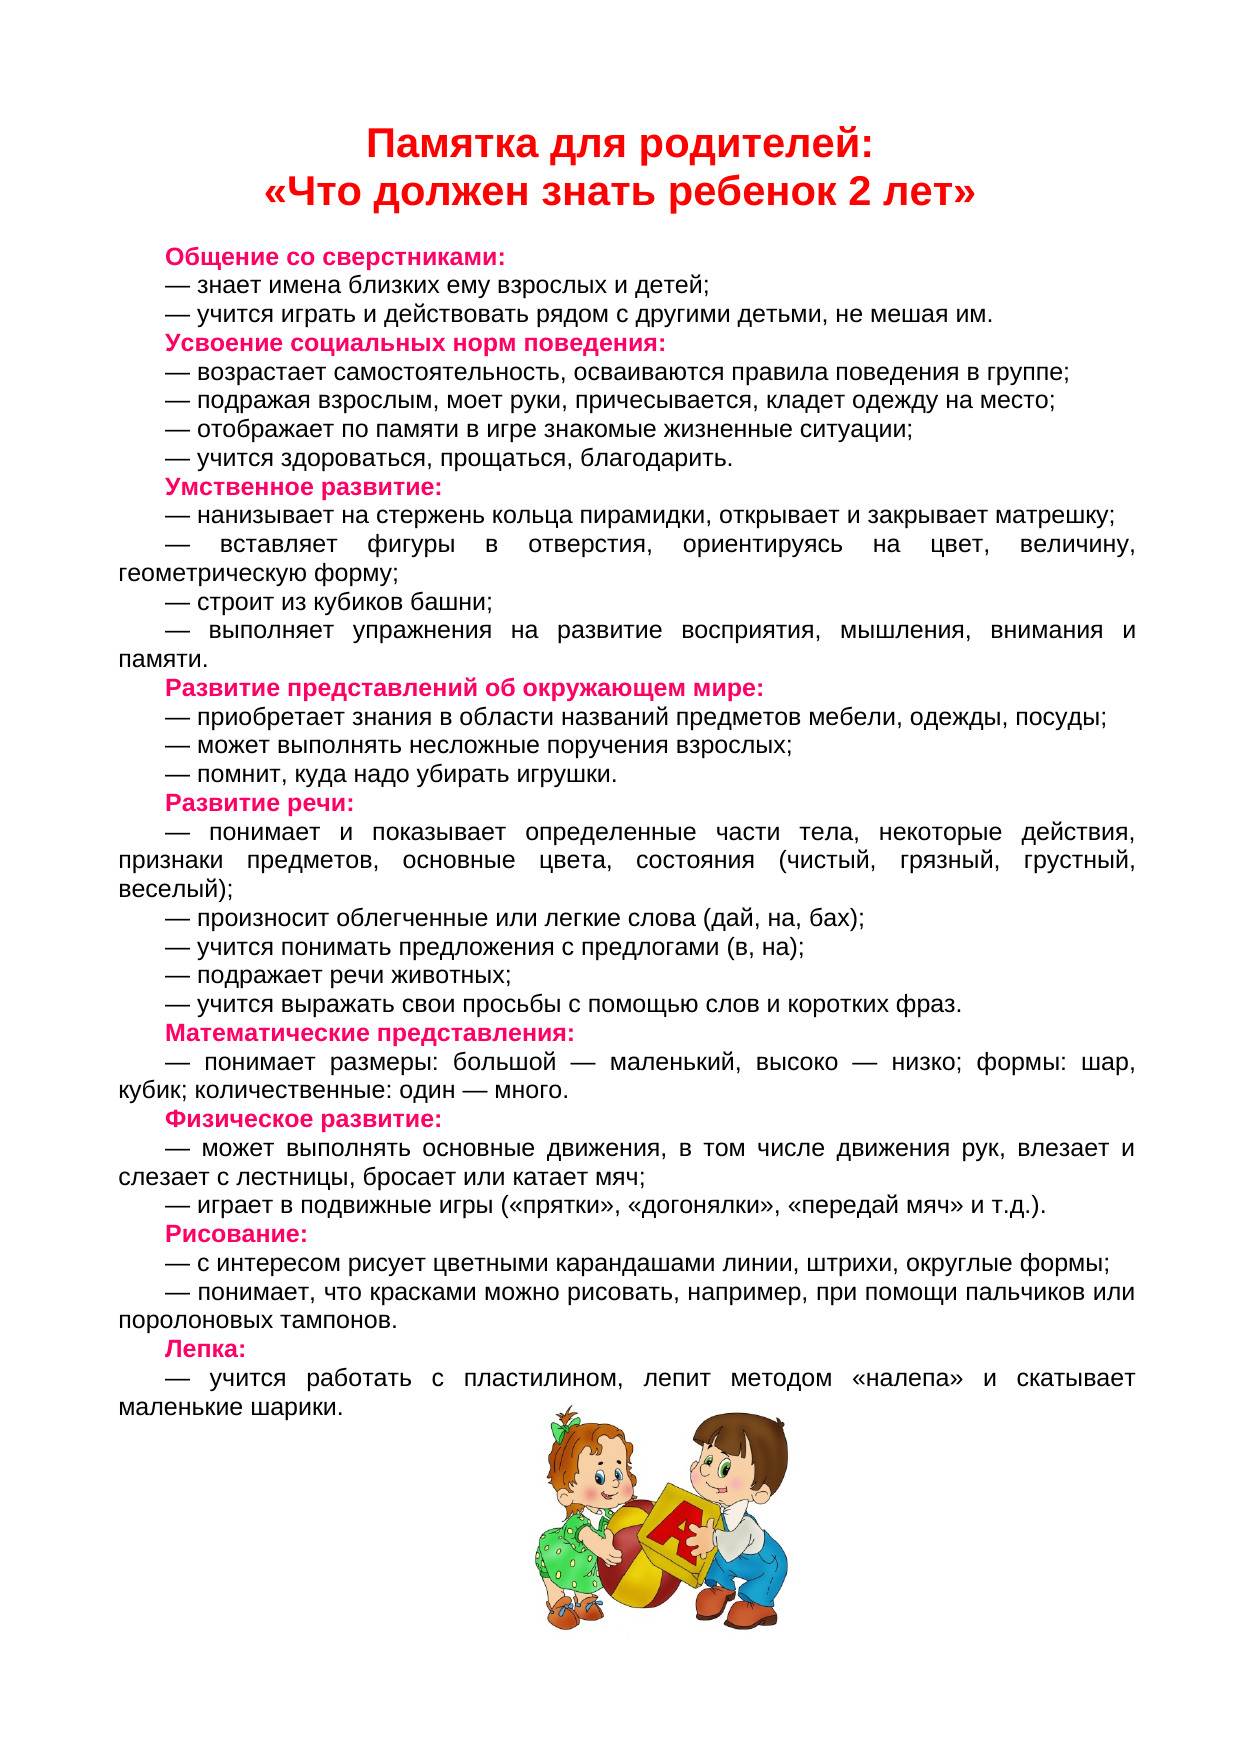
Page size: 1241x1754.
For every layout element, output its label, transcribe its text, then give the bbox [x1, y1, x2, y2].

text — понимает размеры: большой — маленький, высоко — низко; формы: шар, кубик; количественные: один — много. [118, 1047, 1137, 1104]
text Общение со сверстниками: [118, 242, 1137, 270]
text Лепка: [118, 1334, 1137, 1363]
text — может выполнять несложные поручения взрослых; [118, 730, 1137, 759]
text — с интересом рисует цветными карандашами линии, штрихи, округлые формы; [118, 1248, 1137, 1277]
text — учится работать с пластилином, лепит методом «налепа» и скатывает маленькие шарики. [118, 1363, 1137, 1420]
text Памятка для родителей: [103, 118, 1137, 166]
text — подражает речи животных; [118, 960, 1137, 989]
text Рисование: [118, 1219, 1137, 1248]
text Физическое развитие: [118, 1104, 1137, 1133]
text — может выполнять основные движения, в том числе движения рук, влезает и слезает с лестницы, бросает или катает мяч; [118, 1133, 1137, 1190]
text — учится понимать предложения с предлогами (в, на); [118, 932, 1137, 960]
text — знает имена близких ему взрослых и детей; [118, 270, 1137, 299]
text — учится выражать свои просьбы с помощью слов и коротких фраз. [118, 989, 1137, 1018]
text Развитие речи: [118, 788, 1137, 817]
text Развитие представлений об окружающем мире: [118, 673, 1137, 702]
text — произносит облегченные или легкие слова (дай, на, бах); [118, 903, 1137, 932]
text — учится играть и действовать рядом с другими детьми, не мешая им. [118, 299, 1137, 328]
text — учится здороваться, прощаться, благодарить. [118, 443, 1137, 472]
text — играет в подвижные игры («прятки», «догонялки», «передай мяч» и т.д.). [118, 1190, 1137, 1219]
text — отображает по памяти в игре знакомые жизненные ситуации; [118, 414, 1137, 443]
text — возрастает самостоятельность, осваиваются правила поведения в группе; [118, 357, 1137, 385]
picture [531, 1397, 798, 1636]
text Умственное развитие: [118, 472, 1137, 500]
text «Что должен знать ребенок 2 лет» [103, 166, 1137, 214]
text — понимает, что красками можно рисовать, например, при помощи пальчиков или поролоновых тампонов. [118, 1277, 1137, 1334]
text — нанизывает на стержень кольца пирамидки, открывает и закрывает матрешку; [118, 500, 1137, 529]
text — понимает и показывает определенные части тела, некоторые действия, признаки предметов, основные цвета, состояния (чистый, грязный, грустный, веселый); [118, 817, 1137, 903]
text — помнит, куда надо убирать игрушки. [118, 759, 1137, 788]
text — приобретает знания в области названий предметов мебели, одежды, посуды; [118, 702, 1137, 730]
text — строит из кубиков башни; [118, 587, 1137, 615]
text — выполняет упражнения на развитие восприятия, мышления, внимания и памяти. [118, 615, 1137, 673]
text — подражая взрослым, моет руки, причесывается, кладет одежду на место; [118, 385, 1137, 414]
text Усвоение социальных норм поведения: [118, 328, 1137, 357]
text — вставляет фигуры в отверстия, ориентируясь на цвет, величину, геометрическую форму; [118, 529, 1137, 587]
text Математические представления: [118, 1018, 1137, 1047]
